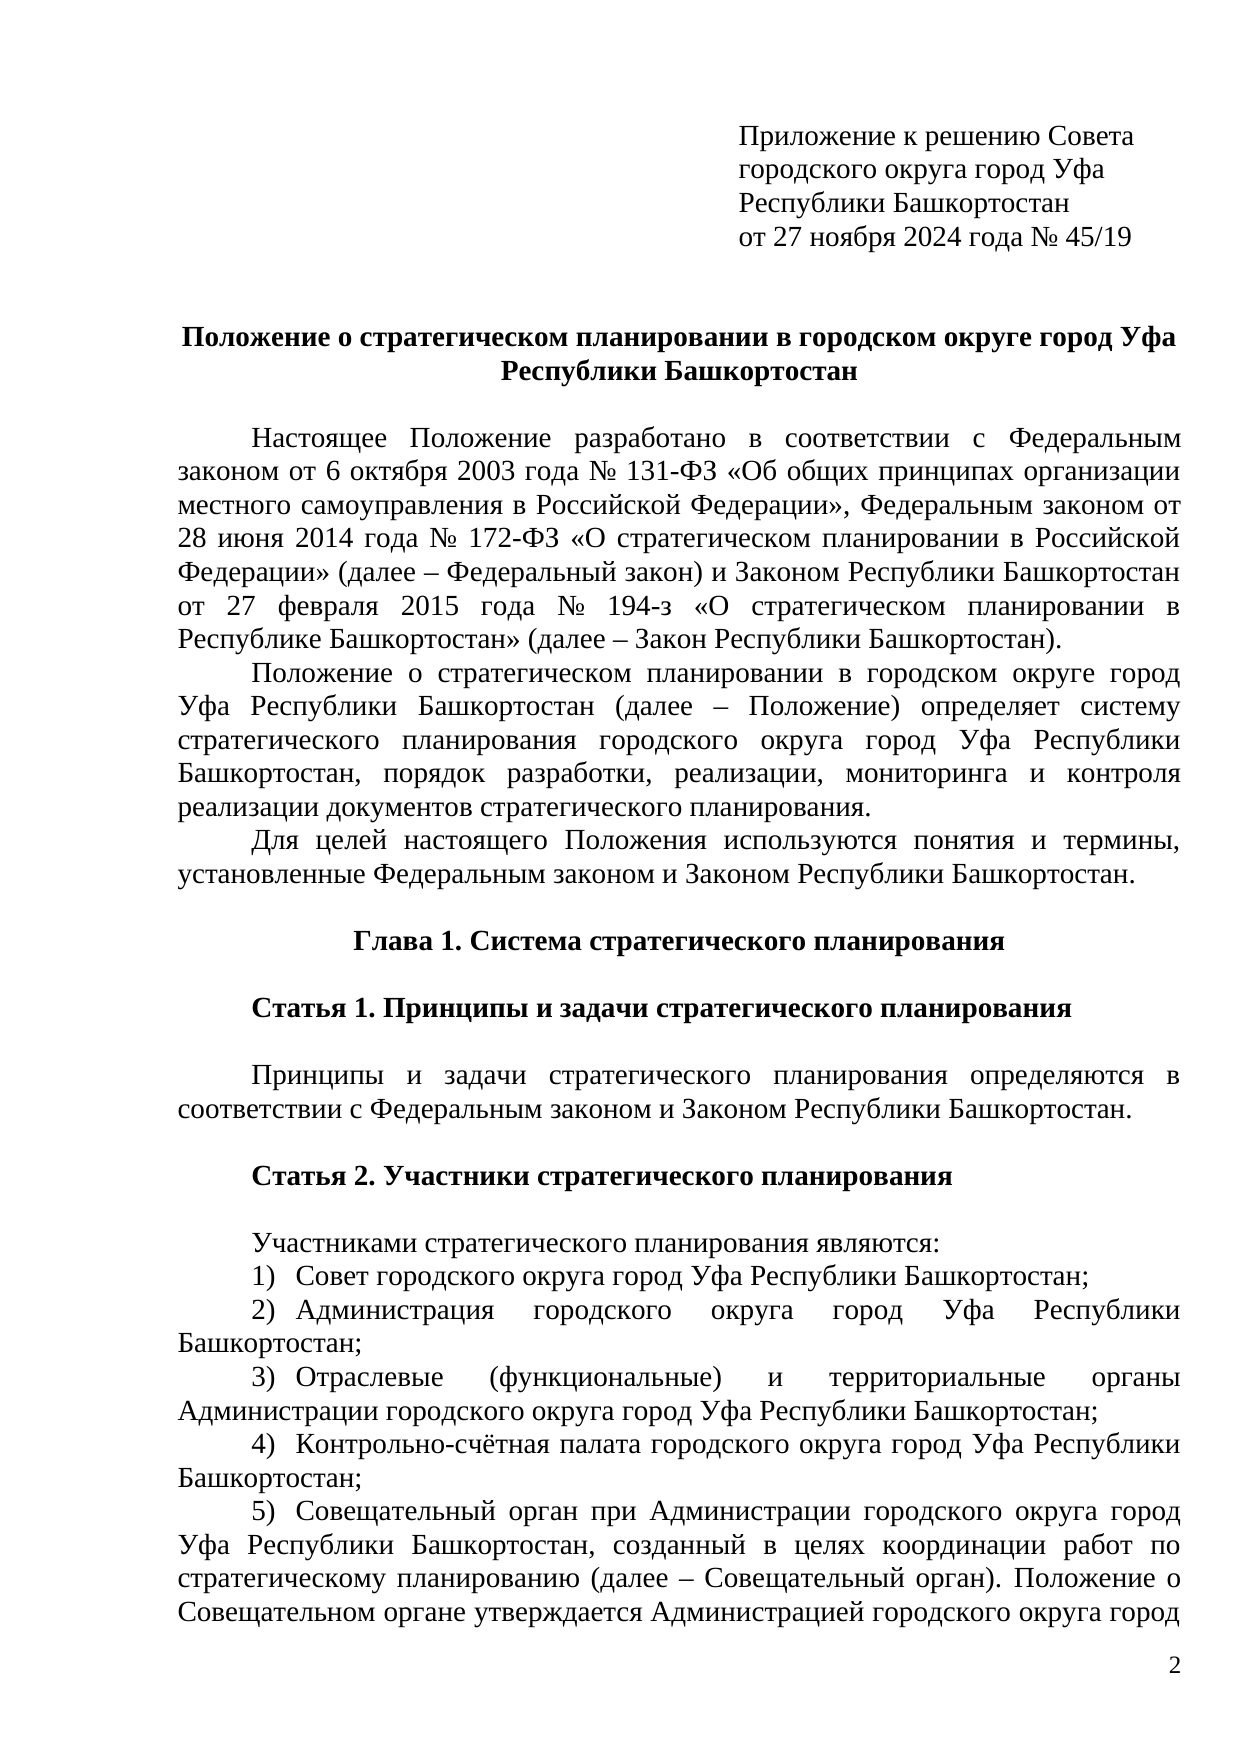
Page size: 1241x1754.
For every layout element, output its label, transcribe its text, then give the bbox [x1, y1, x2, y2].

text Статья 2. Участники стратегического планирования [177, 1158, 1181, 1191]
list Совет городского округа город Уфа Республики Башкортостан; [177, 1258, 1181, 1292]
list Отраслевые (функциональные) и территориальные органы Администрации городского округа город Уфа Республики Башкортостан; [177, 1359, 1181, 1426]
list Администрация городского округа город Уфа Республики Башкортостан; [177, 1292, 1181, 1359]
text Принципы и задачи стратегического планирования определяются в соответствии с Федеральным законом и Законом Республики Башкортостан. [177, 1057, 1181, 1124]
text Участниками стратегического планирования являются: [177, 1225, 1181, 1258]
text Статья 1. Принципы и задачи стратегического планирования [177, 990, 1181, 1024]
text от 27 ноября 2024 года № 45/19 [738, 219, 1181, 252]
text Положение о стратегическом планировании в городском округе город Уфа Республики Башкортостан [177, 319, 1181, 386]
text Республики Башкортостан [738, 185, 1181, 219]
text городского округа город Уфа [738, 152, 1181, 185]
text Приложение к решению Совета [738, 118, 1181, 152]
text Глава 1. Система стратегического планирования [177, 923, 1181, 957]
list Контрольно-счётная палата городского округа город Уфа Республики Башкортостан; [177, 1426, 1181, 1493]
list Настоящее Положение разработано в соответствии с Федеральным законом от 6 октября 2003 года № 131-ФЗ «Об общих принципах организации местного самоуправления в Российской Федерации», Федеральным законом от 28 июня 2014 года № 172-ФЗ «О стратегическом планировании в Российской Федерации» (далее – Федеральный закон) и Законом Республики Башкортостан от 27 февраля 2015 года № 194-з «О стратегическом планировании в Республике Башкортостан» (далее – Закон Республики Башкортостан). [177, 420, 1181, 655]
text Положение о стратегическом планировании в городском округе город Уфа Республики Башкортостан (далее – Положение) определяет систему стратегического планирования городского округа город Уфа Республики Башкортостан, порядок разработки, реализации, мониторинга и контроля реализации документов стратегического планирования. [177, 655, 1181, 822]
list Для целей настоящего Положения используются понятия и термины, установленные Федеральным законом и Законом Республики Башкортостан. [177, 822, 1181, 889]
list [177, 1493, 1181, 1627]
